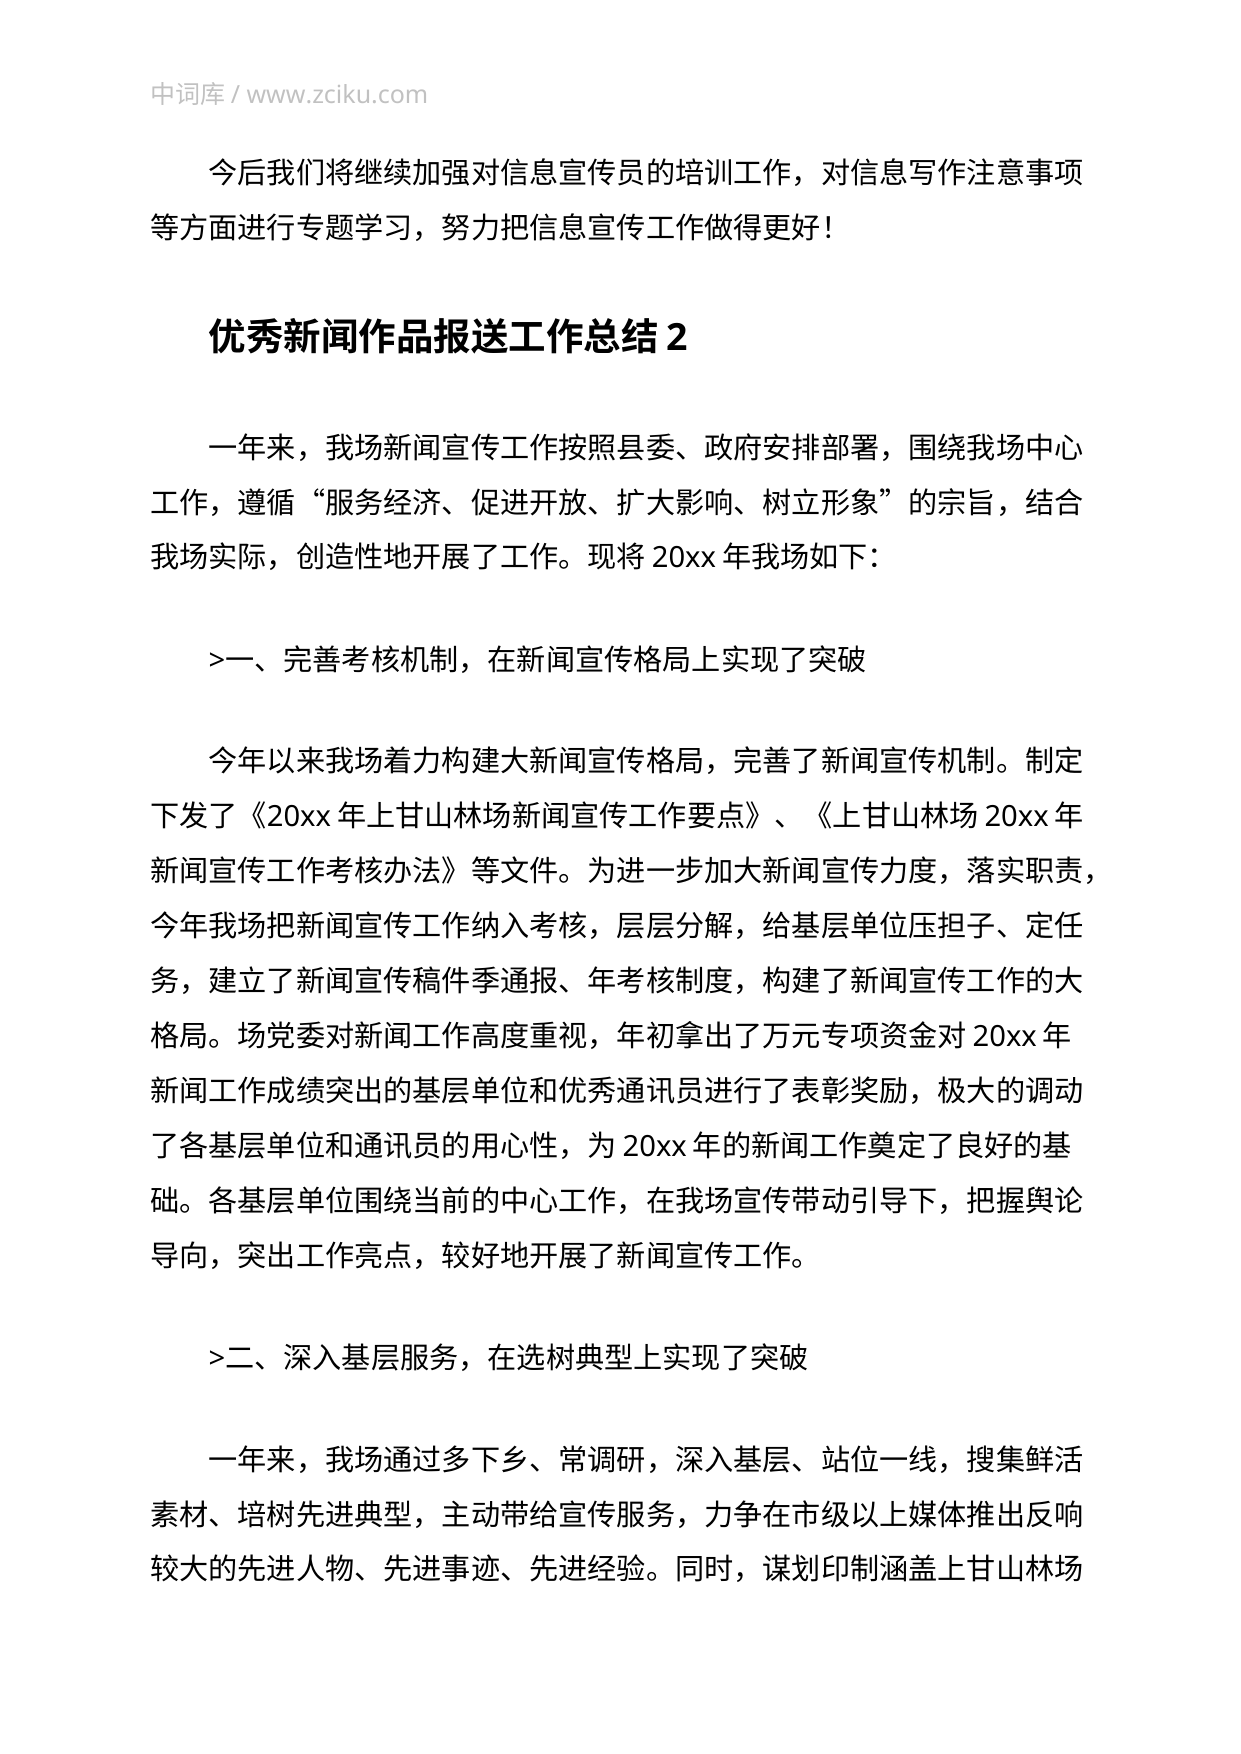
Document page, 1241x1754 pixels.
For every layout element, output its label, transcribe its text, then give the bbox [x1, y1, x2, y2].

text >二、深入基层服务，在选树典型上实现了突破 [150, 1334, 1090, 1377]
text >一、完善考核机制，在新闻宣传格局上实现了突破 [150, 636, 1090, 678]
text 今年以来我场着力构建大新闻宣传格局，完善了新闻宣传机制。制定下发了《20xx年上甘山林场新闻宣传工作要点》、《上甘山林场20xx年新闻宣传工作考核办法》等文件。为进一步加大新闻宣传力度，落实职责，今年我场把新闻宣传工作纳入考核，层层分解，给基层单位压担子、定任务，建立了新闻宣传稿件季通报、年考核制度，构建了新闻宣传工作的大格局。场党委对新闻工作高度重视，年初拿出了万元专项资金对20xx年新闻工作成绩突出的基层单位和优秀通讯员进行了表彰奖励，极大的调动了各基层单位和通讯员的用心性，为20xx年的新闻工作奠定了良好的基础。各基层单位围绕当前的中心工作，在我场宣传带动引导下，把握舆论导向，突出工作亮点，较好地开展了新闻宣传工作。 [150, 738, 1090, 1275]
text 一年来，我场新闻宣传工作按照县委、政府安排部署，围绕我场中心工作，遵循“服务经济、促进开放、扩大影响、树立形象”的宗旨，结合我场实际，创造性地开展了工作。现将20xx年我场如下： [150, 424, 1090, 576]
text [150, 1436, 1090, 1588]
text 今后我们将继续加强对信息宣传员的培训工作，对信息写作注意事项等方面进行专题学习，努力把信息宣传工作做得更好！ [150, 150, 1090, 247]
text 优秀新闻作品报送工作总结2 [150, 307, 1090, 361]
